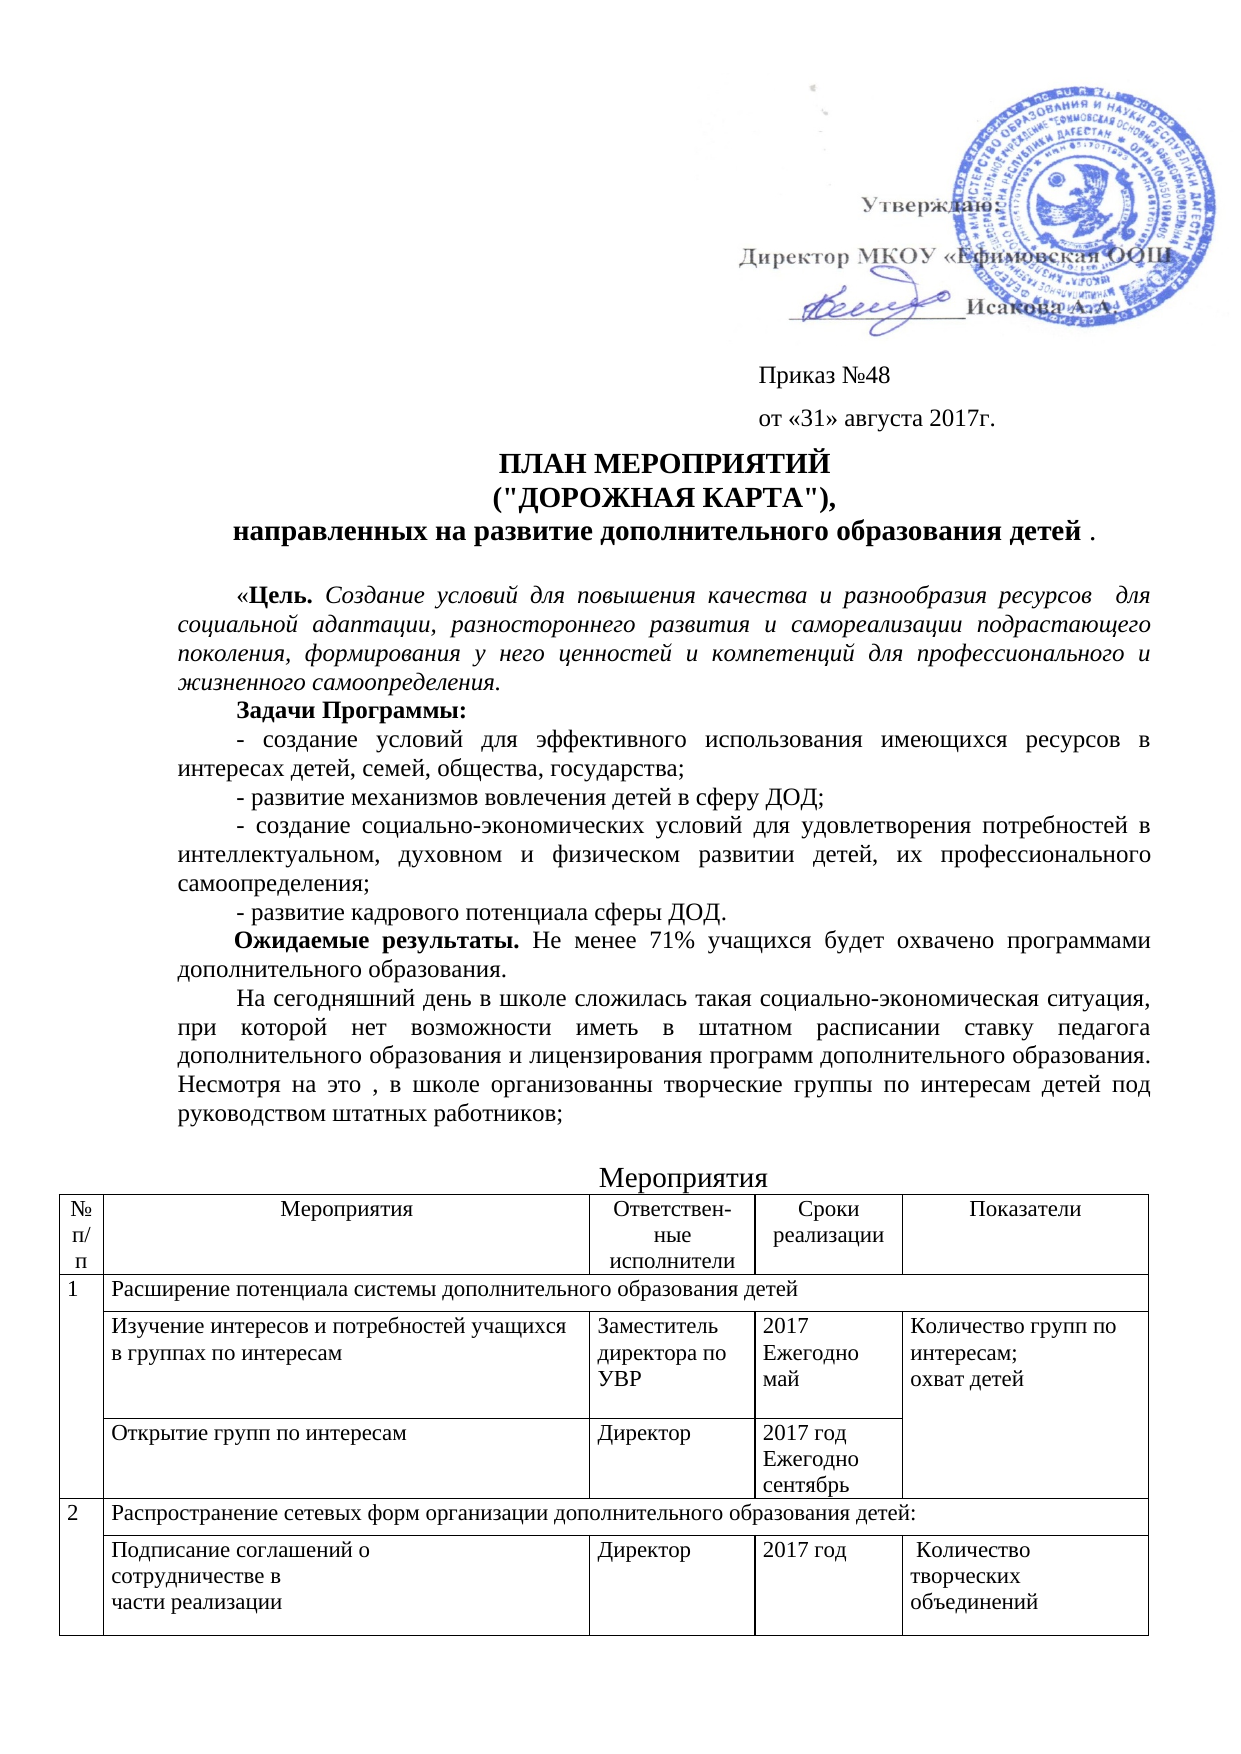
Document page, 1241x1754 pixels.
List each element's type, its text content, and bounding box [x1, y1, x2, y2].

text «Цель. Создание условий для повышения качества и разнообразия ресурсов для социальной адаптации, разностороннего развития и самореализации подрастающего поколения, формирования у него ценностей и компетенций для профессионального и жизненного самоопределения. [177, 581, 1152, 696]
table_cell 2017 Ежегодно май [756, 1312, 902, 1418]
picture [694, 73, 1241, 346]
text Мероприятия [177, 1160, 1152, 1194]
table_cell Расширение потенциала системы дополнительного образования детей [104, 1275, 1148, 1311]
list - создание социально-экономических условий для удовлетворения потребностей в интеллектуальном, духовном и физическом развитии детей, их профессионального самоопределения; [177, 811, 1152, 897]
table_header № п/п [60, 1195, 103, 1274]
list - создание условий для эффективного использования имеющихся ресурсов в интересах детей, семей, общества, государства; [177, 724, 1152, 782]
table_cell Директор [590, 1419, 754, 1498]
table_header Показатели [903, 1195, 1148, 1274]
table_cell Количество групп по интересам; охват детей [903, 1312, 1148, 1498]
text Ожидаемые результаты. Не менее 71% учащихся будет охвачено программами дополнительного образования. [177, 926, 1152, 983]
text Приказ №48 [694, 346, 1152, 389]
table_header Сроки реализации [756, 1195, 902, 1274]
list - развитие механизмов вовлечения детей в сферу ДОД; [177, 782, 1152, 811]
table_cell 1 [60, 1275, 103, 1498]
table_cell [104, 1536, 589, 1635]
table_cell 2017 год Ежегодно сентябрь [756, 1419, 902, 1498]
text ПЛАН МЕРОПРИЯТИЙ [177, 446, 1152, 480]
table_header Ответствен-ные исполнители [590, 1195, 754, 1274]
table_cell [903, 1536, 1148, 1635]
table_cell 2017 год [756, 1536, 902, 1635]
text ("ДОРОЖНАЯ КАРТА"), [177, 480, 1152, 513]
text Задачи Программы: [177, 696, 1152, 724]
text На сегодняшний день в школе сложилась такая социально-экономическая ситуация, при которой нет возможности иметь в штатном расписании ставку педагога дополнительного образования и лицензирования программ дополнительного образования. Несмотря на это , в школе организованны творческие группы по интересам детей под руководством штатных работников; [177, 983, 1152, 1127]
table_cell Директор [590, 1536, 754, 1635]
table_cell Открытие групп по интересам [104, 1419, 589, 1498]
text направленных на развитие дополнительного образования детей . [177, 513, 1152, 547]
table_cell Изучение интересов и потребностей учащихся в группах по интересам [104, 1312, 589, 1418]
table_cell 2 [60, 1499, 103, 1635]
table_cell Заместитель директора по УВР [590, 1312, 754, 1418]
table_header Мероприятия [104, 1195, 589, 1274]
text от «31» августа 2017г. [758, 403, 1152, 432]
table_cell Распространение сетевых форм организации дополнительного образования детей: [104, 1499, 1148, 1535]
list - развитие кадрового потенциала сферы ДОД. [177, 897, 1152, 926]
